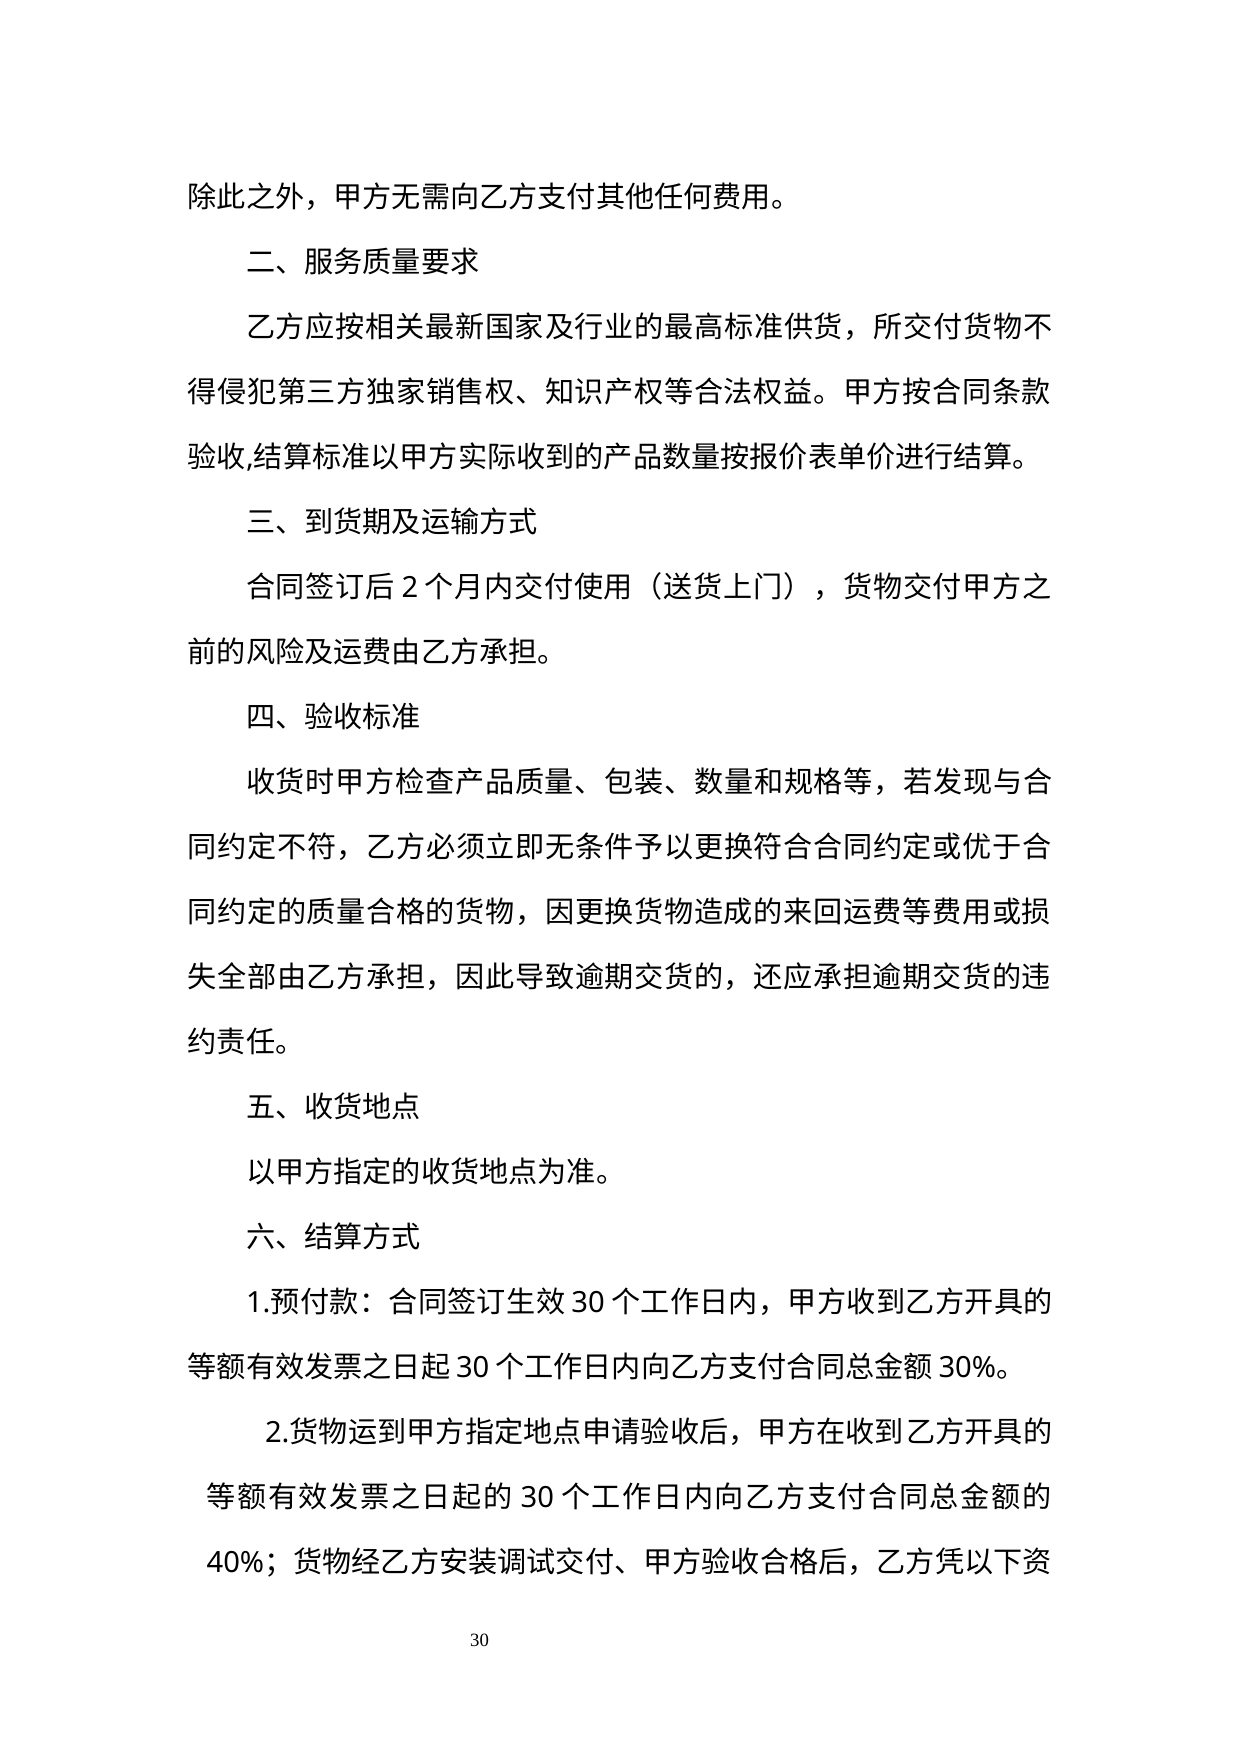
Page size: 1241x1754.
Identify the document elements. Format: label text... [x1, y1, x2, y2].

text 二、服务质量要求 [187, 227, 1053, 292]
text 收货时甲方检查产品质量、包装、数量和规格等，若发现与合同约定不符，乙方必须立即无条件予以更换符合合同约定或优于合同约定的质量合格的货物，因更换货物造成的来回运费等费用或损失全部由乙方承担，因此导致逾期交货的，还应承担逾期交货的违约责任。 [187, 747, 1053, 1072]
text 1.预付款：合同签订生效30个工作日内，甲方收到乙方开具的等额有效发票之日起30个工作日内向乙方支付合同总金额30%。 [187, 1267, 1053, 1397]
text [187, 162, 1053, 227]
text 合同签订后2个月内交付使用（送货上门），货物交付甲方之前的风险及运费由乙方承担。 [187, 552, 1053, 682]
text 六、结算方式 [187, 1202, 1053, 1267]
text 乙方应按相关最新国家及行业的最高标准供货，所交付货物不得侵犯第三方独家销售权、知识产权等合法权益。甲方按合同条款验收,结算标准以甲方实际收到的产品数量按报价表单价进行结算。 [187, 292, 1053, 487]
text 以甲方指定的收货地点为准。 [187, 1137, 1053, 1202]
text 三、到货期及运输方式 [187, 487, 1053, 552]
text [206, 1397, 1053, 1592]
text 五、收货地点 [187, 1072, 1053, 1137]
text 四、验收标准 [187, 682, 1053, 747]
